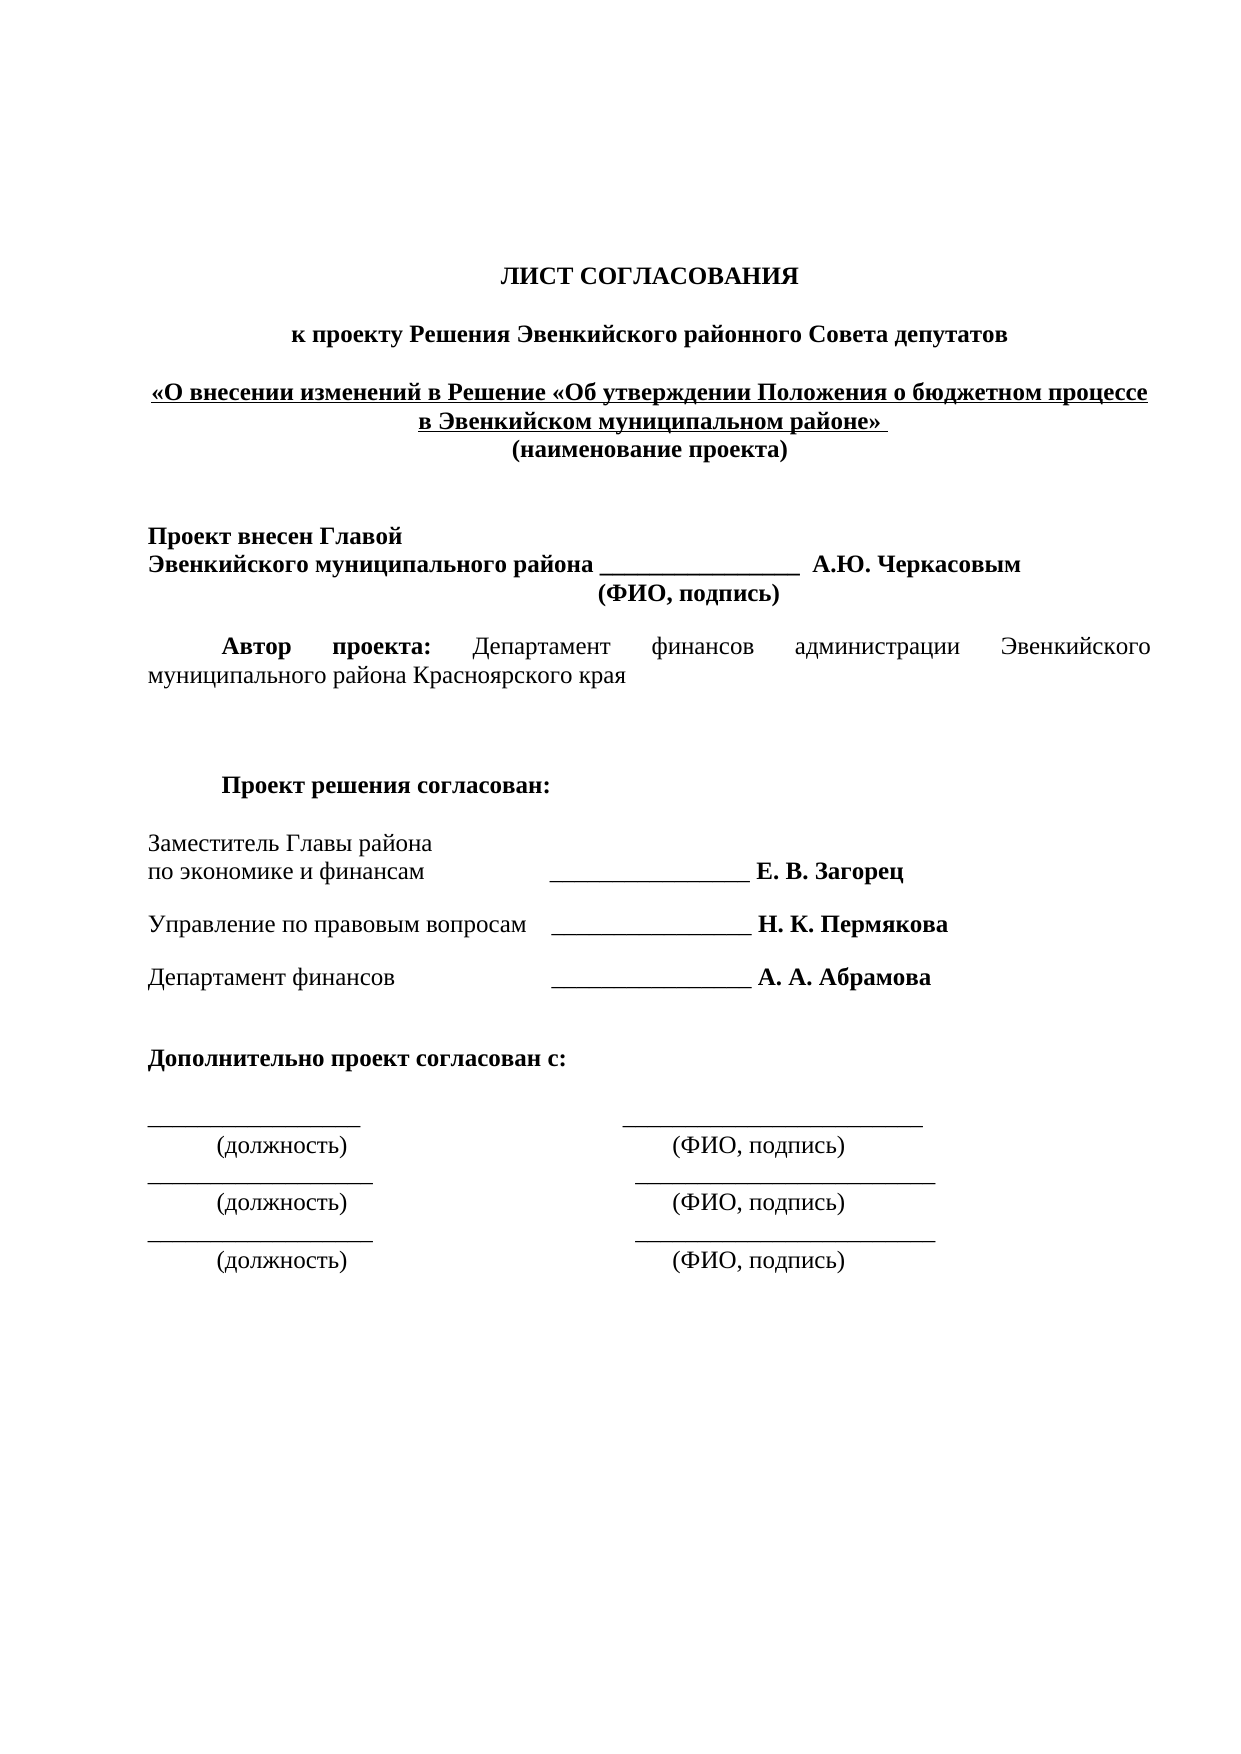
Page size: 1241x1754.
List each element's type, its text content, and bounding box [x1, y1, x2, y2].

text _________________ ________________________ [148, 1101, 1152, 1130]
text Проект решения согласован: [148, 770, 1152, 799]
text __________________ ________________________ [148, 1158, 1152, 1187]
text __________________ ________________________ [148, 1216, 1152, 1245]
text Эвенкийского муниципального района ________________ А.Ю. Черкасовым [148, 549, 1152, 578]
text Заместитель Главы района [148, 828, 1152, 856]
text (наименование проекта) [148, 434, 1152, 463]
text по экономике и финансам ________________ Е. В. Загорец [148, 856, 1152, 885]
text (должность) (ФИО, подпись) [148, 1245, 1152, 1273]
text «О внесении изменений в Решение «Об утверждении Положения о бюджетном процессе в Эвенкийском муниципальном районе» [148, 377, 1152, 434]
text (ФИО, подпись) [148, 578, 1152, 607]
text к проекту Решения Эвенкийского районного Совета депутатов [148, 319, 1152, 348]
text (должность) (ФИО, подпись) [148, 1187, 1152, 1216]
text Департамент финансов ________________ А. А. Абрамова [148, 962, 1152, 991]
text Автор проекта: Департамент финансов администрации Эвенкийского муниципального района Красноярского края [148, 631, 1152, 688]
text (должность) (ФИО, подпись) [148, 1130, 1152, 1158]
text Дополнительно проект согласован с: [148, 1043, 1152, 1072]
text Управление по правовым вопросам ________________ Н. К. Пермякова [148, 909, 1152, 938]
text ЛИСТ СОГЛАСОВАНИЯ [148, 261, 1152, 290]
text Проект внесен Главой [148, 521, 1152, 549]
